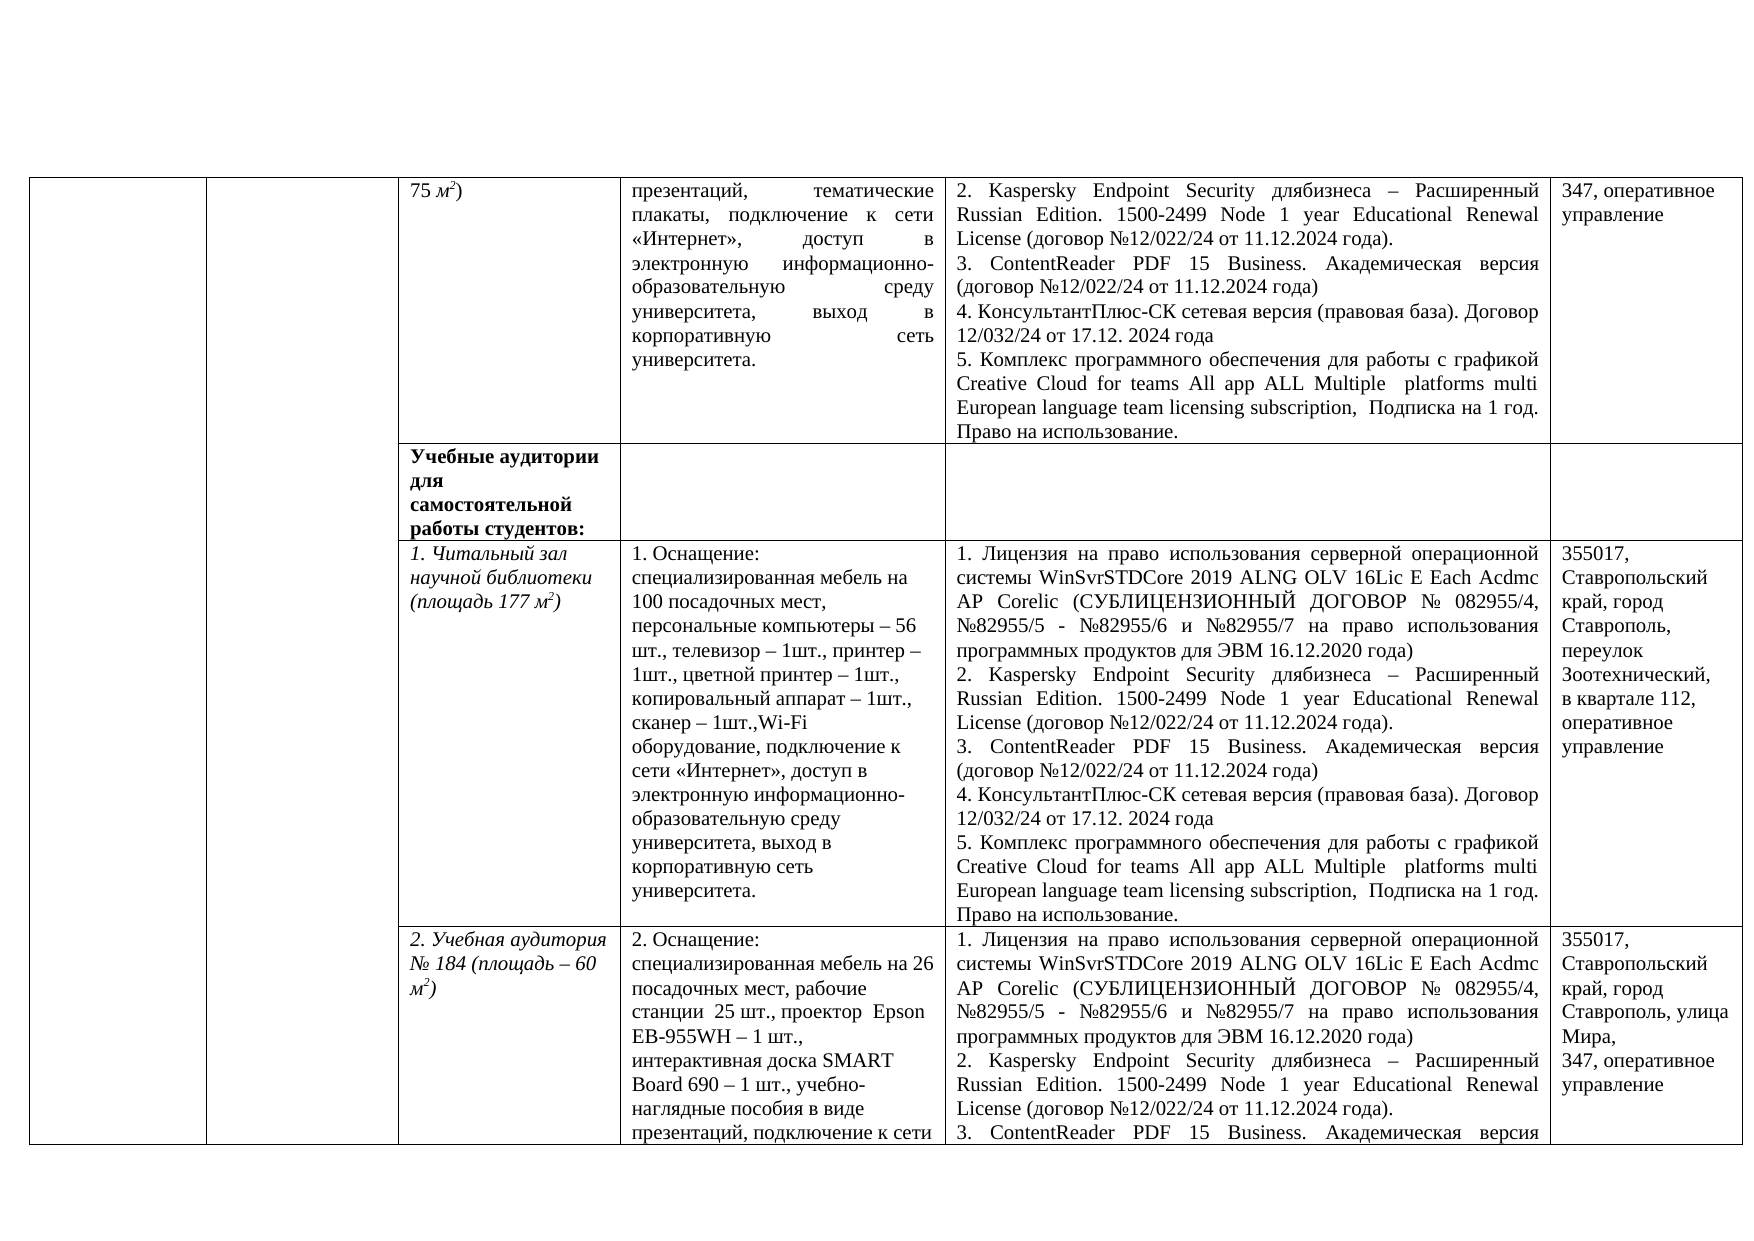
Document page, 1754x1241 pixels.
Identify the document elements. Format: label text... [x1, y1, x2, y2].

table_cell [1551, 927, 1742, 1144]
table_cell [946, 444, 1550, 540]
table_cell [946, 927, 1550, 1144]
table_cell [621, 927, 945, 1144]
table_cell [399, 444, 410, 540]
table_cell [621, 178, 945, 443]
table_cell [399, 927, 620, 1144]
table_cell [1551, 444, 1742, 540]
table_cell 1. Читальный зал научной библиотеки (площадь 177 м2) [399, 541, 620, 926]
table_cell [399, 178, 620, 443]
table_cell 1. Оснащение: специализированная мебель на 100 посадочных мест, персональные компьютеры – 56 шт., телевизор – 1шт., принтер – 1шт., цветной принтер – 1шт., копировальный аппарат – 1шт., сканер – 1шт.,Wi-Fi оборудование, подключение к сети «Интернет», доступ в электронную информационно-образовательную среду университета, выход в корпоративную сеть университета. [621, 541, 945, 926]
table_cell [621, 444, 945, 540]
table_cell 355017, Ставропольский край, город Ставрополь, переулок Зоотехнический, в квартале 112, оперативное управление [1551, 541, 1742, 926]
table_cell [1551, 178, 1742, 443]
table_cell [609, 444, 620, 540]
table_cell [946, 178, 1550, 443]
